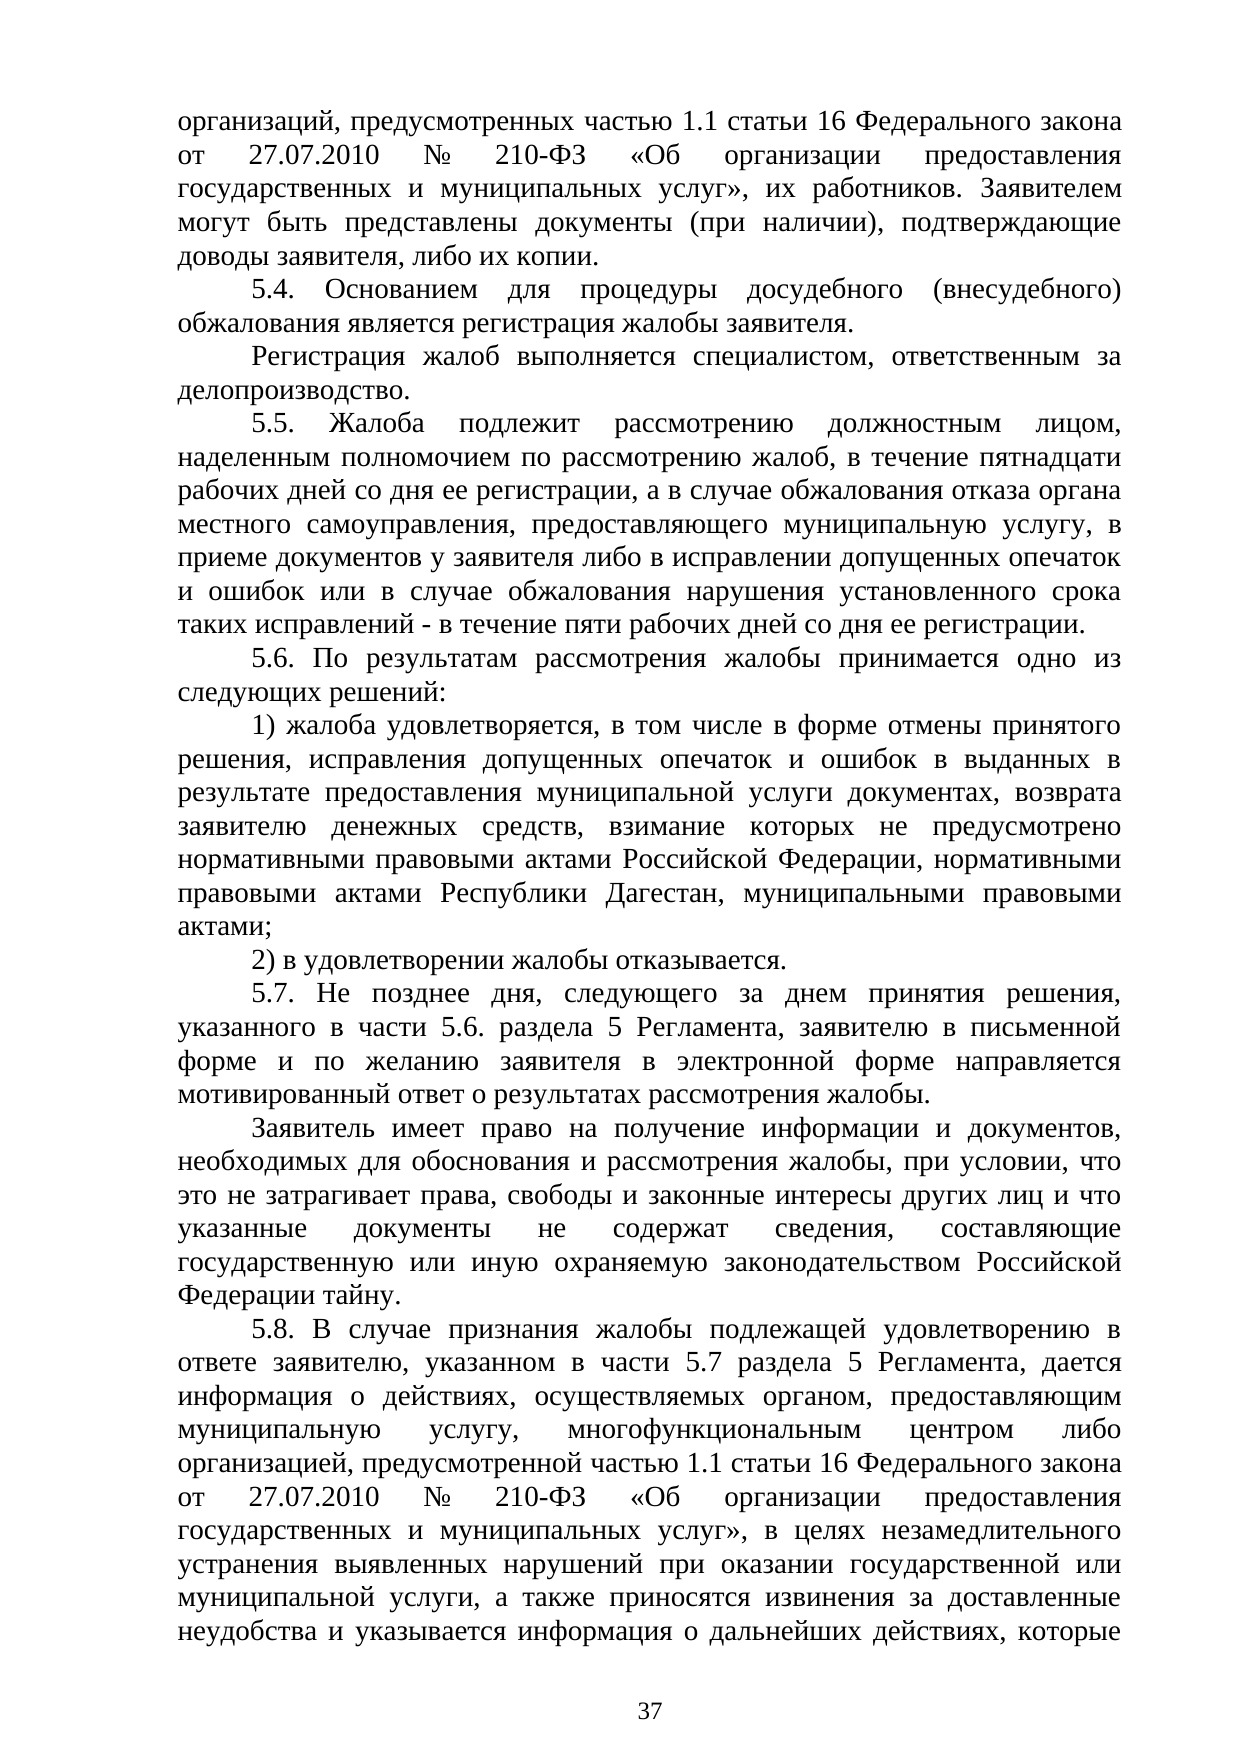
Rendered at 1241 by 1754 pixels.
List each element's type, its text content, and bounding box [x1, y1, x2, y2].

text 5.5. Жалоба подлежит рассмотрению должностным лицом, наделенным полномочием по рассмотрению жалоб, в течение пятнадцати рабочих дней со дня ее регистрации, а в случае обжалования отказа органа местного самоуправления, предоставляющего муниципальную услугу, в приеме документов у заявителя либо в исправлении допущенных опечаток и ошибок или в случае обжалования нарушения установленного срока таких исправлений - в течение пяти рабочих дней со дня ее регистрации. [177, 405, 1122, 640]
text Заявитель имеет право на получение информации и документов, необходимых для обоснования и рассмотрения жалобы, при условии, что это не затрагивает права, свободы и законные интересы других лиц и что указанные документы не содержат сведения, составляющие государственную или иную охраняемую законодательством Российской Федерации тайну. [177, 1110, 1122, 1311]
text 2) в удовлетворении жалобы отказывается. [177, 942, 1122, 976]
text 5.4. Основанием для процедуры досудебного (внесудебного) обжалования является регистрация жалобы заявителя. [177, 271, 1122, 338]
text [177, 103, 1122, 271]
text 5.6. По результатам рассмотрения жалобы принимается одно из следующих решений: [177, 640, 1122, 707]
text 5.7. Не позднее дня, следующего за днем принятия решения, указанного в части 5.6. раздела 5 Регламента, заявителю в письменной форме и по желанию заявителя в электронной форме направляется мотивированный ответ о результатах рассмотрения жалобы. [177, 976, 1122, 1110]
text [177, 1311, 1122, 1646]
text Регистрация жалоб выполняется специалистом, ответственным за делопроизводство. [177, 338, 1122, 405]
text 1) жалоба удовлетворяется, в том числе в форме отмены принятого решения, исправления допущенных опечаток и ошибок в выданных в результате предоставления муниципальной услуги документах, возврата заявителю денежных средств, взимание которых не предусмотрено нормативными правовыми актами Российской Федерации, нормативными правовыми актами Республики Дагестан, муниципальными правовыми актами; [177, 707, 1122, 942]
